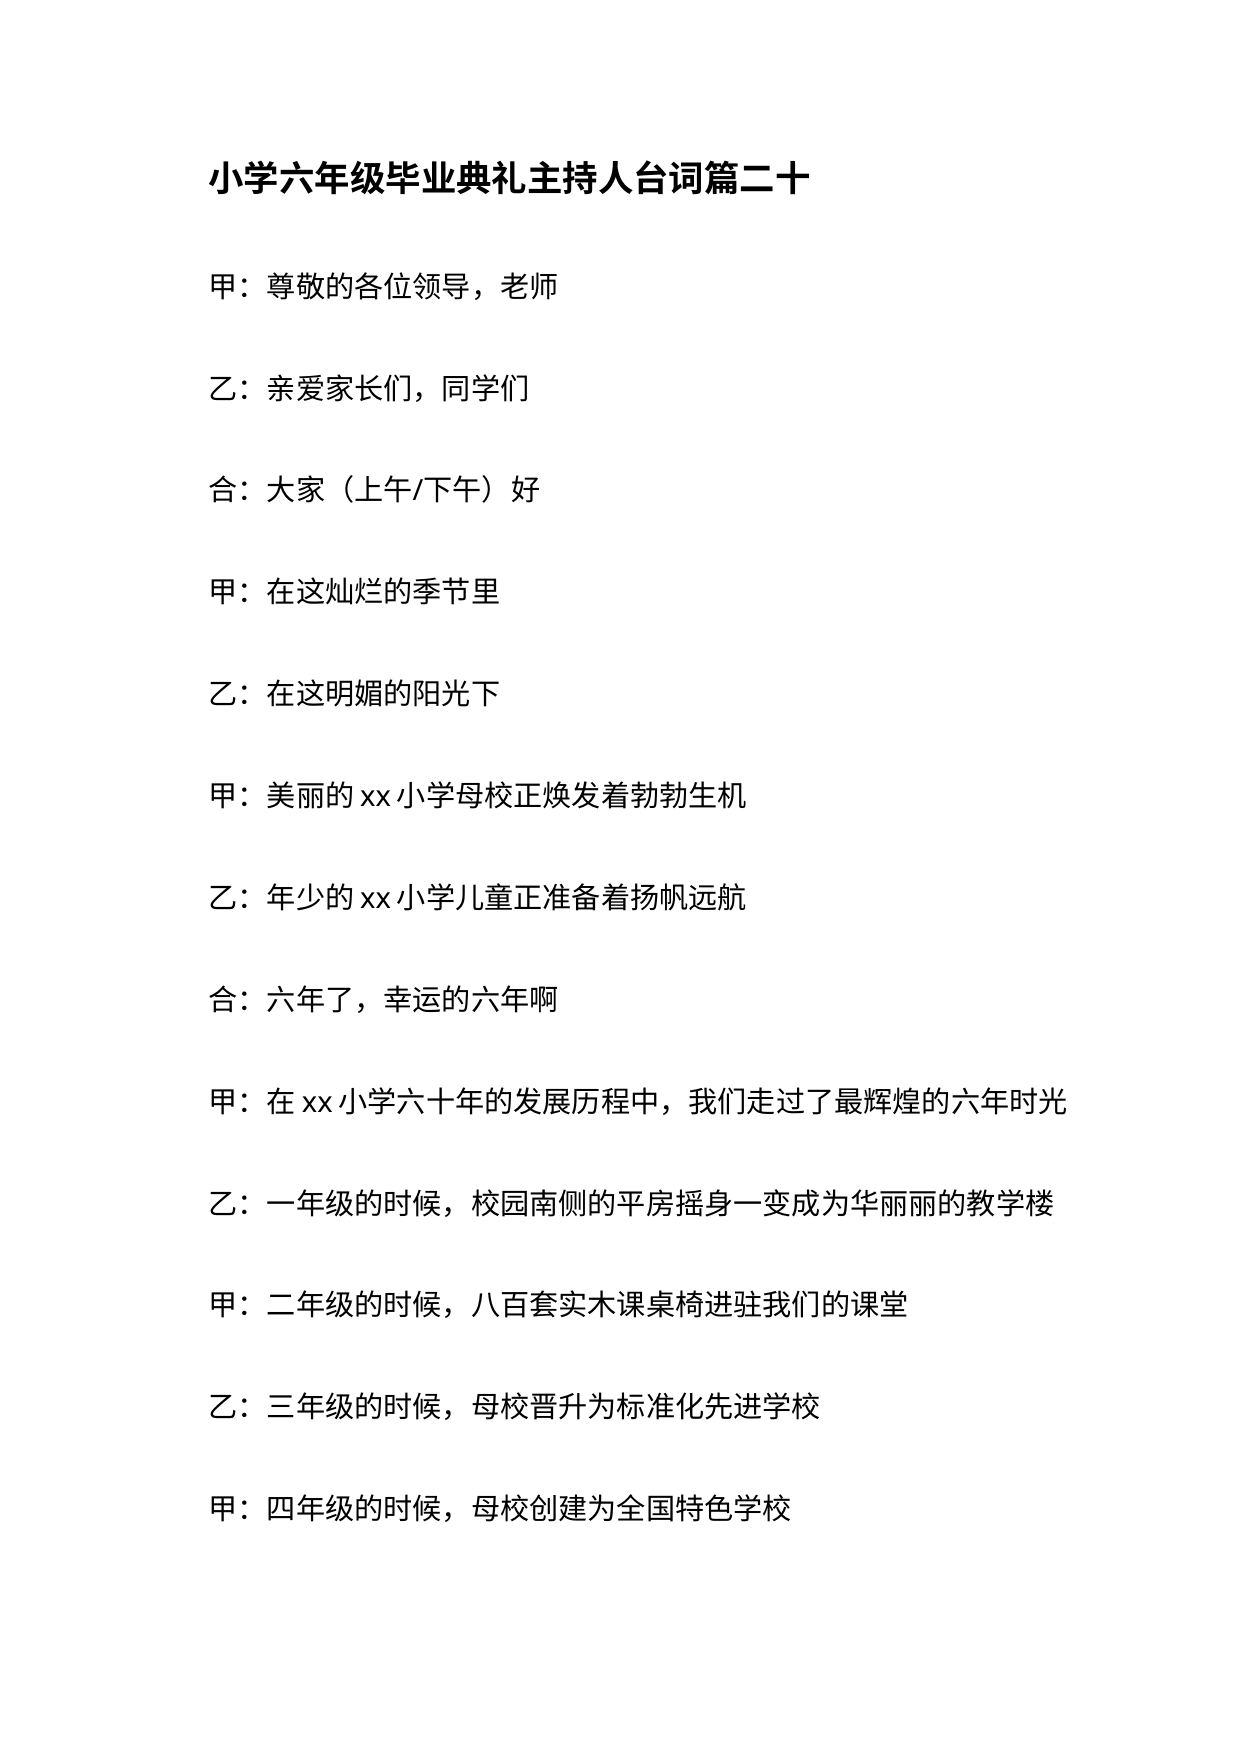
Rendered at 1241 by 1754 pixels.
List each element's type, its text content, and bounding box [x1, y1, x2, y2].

text 合：大家（上午/下午）好 [150, 467, 1090, 509]
text 合：六年了，幸运的六年啊 [150, 976, 1090, 1019]
text 乙：三年级的时候，母校晋升为标准化先进学校 [150, 1384, 1090, 1426]
text 甲：四年级的时候，母校创建为全国特色学校 [150, 1486, 1090, 1528]
text 甲：美丽的xx小学母校正焕发着勃勃生机 [150, 772, 1090, 815]
text 小学六年级毕业典礼主持人台词篇二十 [150, 150, 1090, 201]
text 甲：二年级的时候，八百套实木课桌椅进驻我们的课堂 [150, 1282, 1090, 1324]
text 乙：在这明媚的阳光下 [150, 671, 1090, 713]
text 乙：亲爱家长们，同学们 [150, 365, 1090, 407]
text 甲：尊敬的各位领导，老师 [150, 263, 1090, 306]
text 甲：在这灿烂的季节里 [150, 569, 1090, 611]
text 乙：一年级的时候，校园南侧的平房摇身一变成为华丽丽的教学楼 [150, 1180, 1090, 1222]
text 甲：在xx小学六十年的发展历程中，我们走过了最辉煌的六年时光 [150, 1078, 1090, 1121]
text 乙：年少的xx小学儿童正准备着扬帆远航 [150, 874, 1090, 917]
